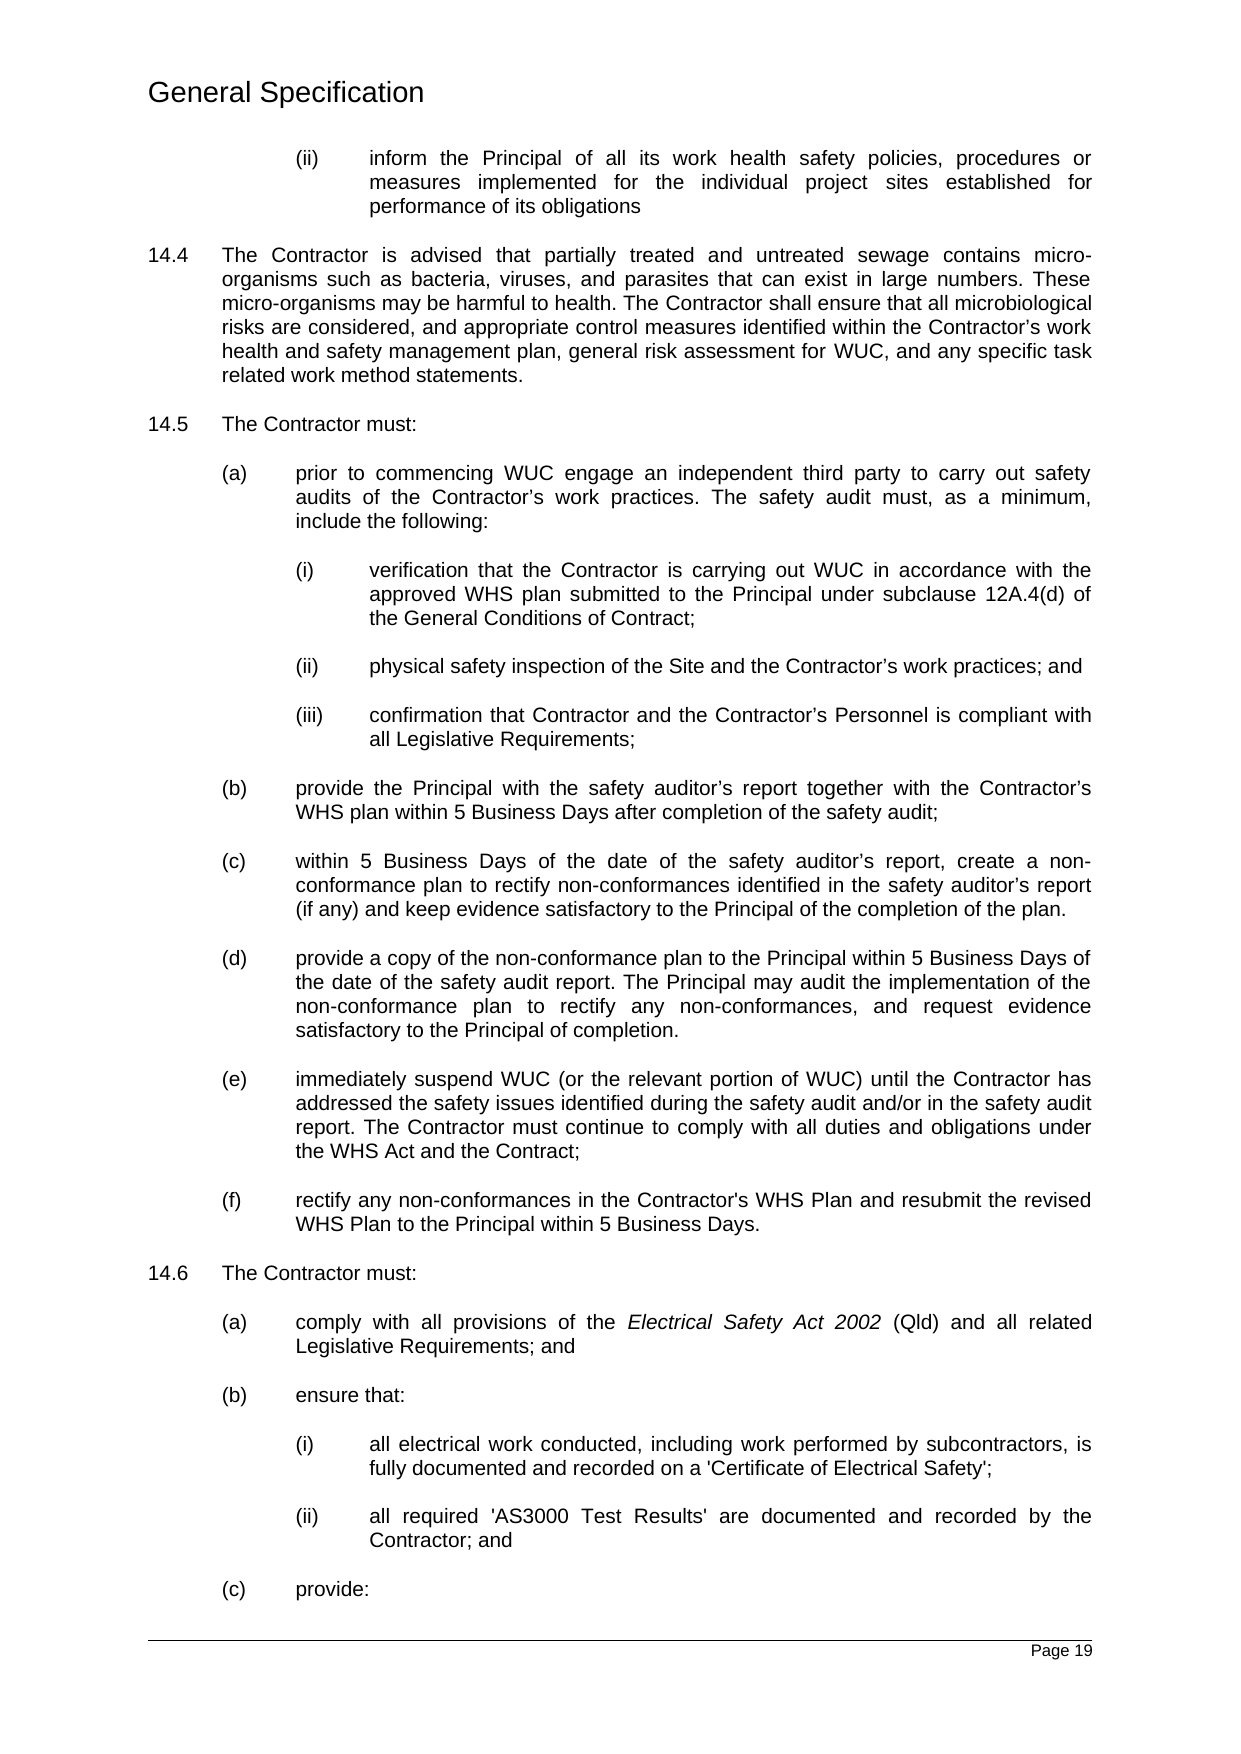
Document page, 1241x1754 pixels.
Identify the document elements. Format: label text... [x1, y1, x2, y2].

text inform the Principal of all its work health safety policies, procedures or measures implemented for the individual project sites established for performance of its obligations [295, 146, 1092, 218]
text confirmation that Contractor and the Contractor’s Personnel is compliant with all Legislative Requirements; [295, 703, 1092, 751]
text physical safety inspection of the Site and the Contractor’s work practices; and [295, 654, 1092, 678]
text The Contractor is advised that partially treated and untreated sewage contains micro-organisms such as bacteria, viruses, and parasites that can exist in large numbers. These micro-organisms may be harmful to health. The Contractor shall ensure that all microbiological risks are considered, and appropriate control measures identified within the Contractor’s work health and safety management plan, general risk assessment for WUC, and any specific task related work method statements. [148, 243, 1092, 387]
text all electrical work conducted, including work performed by subcontractors, is fully documented and recorded on a 'Certificate of Electrical Safety'; [295, 1431, 1092, 1479]
text The Contractor must: [148, 1261, 1092, 1284]
text provide: [222, 1577, 1092, 1601]
text immediately suspend WUC (or the relevant portion of WUC) until the Contractor has addressed the safety issues identified during the safety audit and/or in the safety audit report. The Contractor must continue to comply with all duties and obligations under the WHS Act and the Contract; [222, 1067, 1092, 1163]
text verification that the Contractor is carrying out WUC in accordance with the approved WHS plan submitted to the Principal under subclause 12A.4(d) of the General Conditions of Contract; [295, 557, 1092, 629]
text provide a copy of the non-conformance plan to the Principal within 5 Business Days of the date of the safety audit report. The Principal may audit the implementation of the non-conformance plan to rectify any non-conformances, and request evidence satisfactory to the Principal of completion. [222, 946, 1092, 1042]
text ensure that: [222, 1382, 1092, 1406]
text rectify any non-conformances in the Contractor's WHS Plan and resubmit the revised WHS Plan to the Principal within 5 Business Days. [222, 1188, 1092, 1236]
text comply with all provisions of the Electrical Safety Act 2002 (Qld) and all related Legislative Requirements; and [222, 1309, 1092, 1357]
text provide the Principal with the safety auditor’s report together with the Contractor’s WHS plan within 5 Business Days after completion of the safety audit; [222, 776, 1092, 824]
text The Contractor must: [148, 412, 1092, 436]
text within 5 Business Days of the date of the safety auditor’s report, create a non-conformance plan to rectify non-conformances identified in the safety auditor’s report (if any) and keep evidence satisfactory to the Principal of the completion of the plan. [222, 849, 1092, 921]
text prior to commencing WUC engage an independent third party to carry out safety audits of the Contractor’s work practices. The safety audit must, as a minimum, include the following: [222, 461, 1092, 532]
text all required 'AS3000 Test Results' are documented and recorded by the Contractor; and [295, 1504, 1092, 1552]
